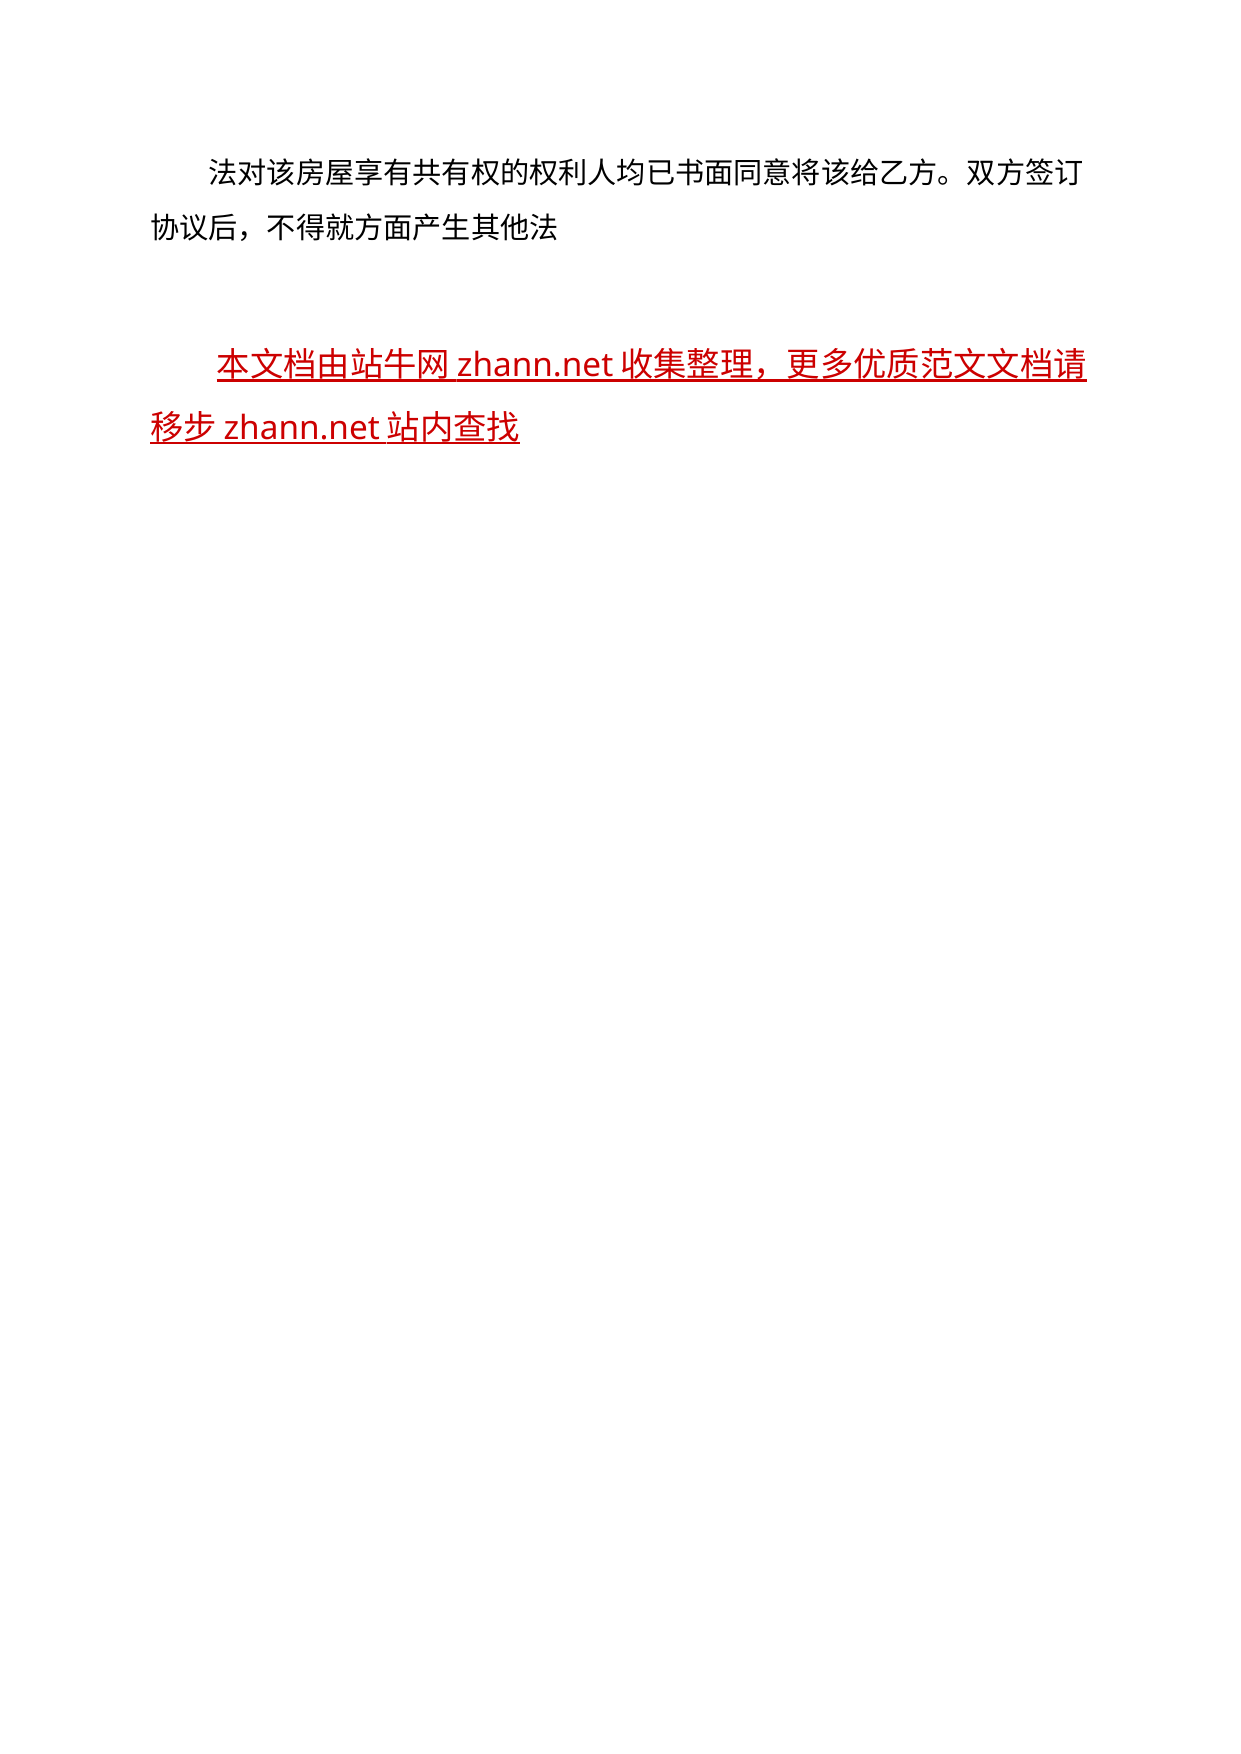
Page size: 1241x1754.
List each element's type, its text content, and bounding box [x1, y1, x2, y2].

text 本文档由站牛网zhann.net收集整理，更多优质范文文档请移步zhann.net站内查找 [150, 338, 1090, 449]
text 法对该房屋享有共有权的权利人均已书面同意将该给乙方。双方签订协议后，不得就方面产生其他法 [150, 150, 1090, 247]
